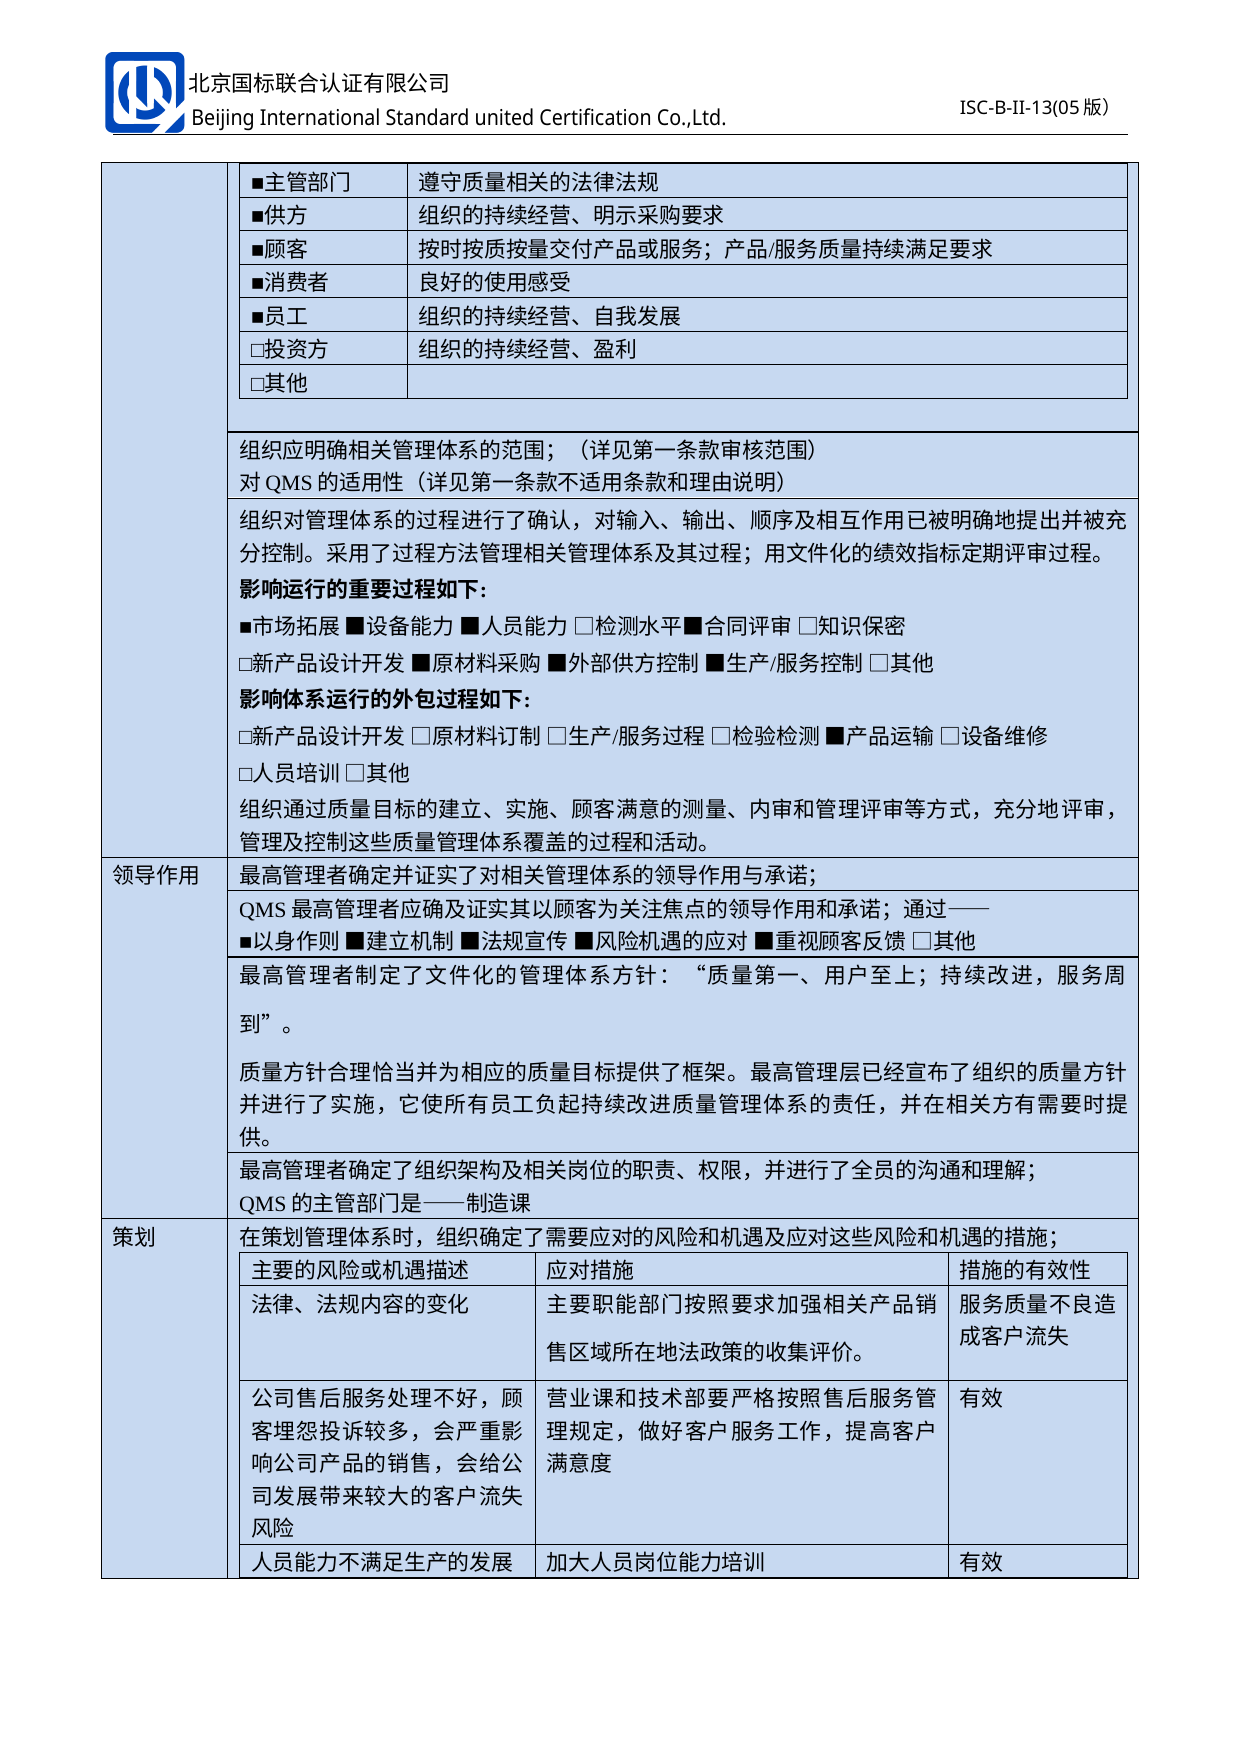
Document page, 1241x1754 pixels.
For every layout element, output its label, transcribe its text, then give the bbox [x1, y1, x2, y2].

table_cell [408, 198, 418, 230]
table_cell 在策划管理体系时，组织确定了需要应对的风险和机遇及应对这些风险和机遇的措施； [949, 1286, 1127, 1380]
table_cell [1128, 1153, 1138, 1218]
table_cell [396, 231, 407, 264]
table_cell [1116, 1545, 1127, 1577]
table_cell 在策划管理体系时，组织确定了需要应对的风险和机遇及应对这些风险和机遇的措施； [240, 1286, 535, 1380]
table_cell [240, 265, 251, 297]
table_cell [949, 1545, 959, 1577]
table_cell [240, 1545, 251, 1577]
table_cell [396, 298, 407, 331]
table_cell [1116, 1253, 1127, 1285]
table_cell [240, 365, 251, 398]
table_cell 在策划管理体系时，组织确定了需要应对的风险和机遇及应对这些风险和机遇的措施； [949, 1381, 1127, 1544]
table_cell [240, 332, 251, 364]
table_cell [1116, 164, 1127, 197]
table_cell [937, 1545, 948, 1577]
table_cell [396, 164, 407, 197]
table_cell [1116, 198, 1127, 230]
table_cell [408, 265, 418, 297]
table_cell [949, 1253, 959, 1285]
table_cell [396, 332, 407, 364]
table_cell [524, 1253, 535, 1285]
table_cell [228, 163, 239, 431]
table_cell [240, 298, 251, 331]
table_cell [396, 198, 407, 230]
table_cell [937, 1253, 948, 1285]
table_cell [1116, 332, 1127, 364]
table_cell 在策划管理体系时，组织确定了需要应对的风险和机遇及应对这些风险和机遇的措施； [536, 1286, 948, 1380]
table_cell 在策划管理体系时，组织确定了需要应对的风险和机遇及应对这些风险和机遇的措施； [240, 1381, 535, 1544]
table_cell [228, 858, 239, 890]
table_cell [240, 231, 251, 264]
table_cell 最高管理者制定了文件化的管理体系方针：“质量第一、用户至上；持续改进，服务周到”。 质量方针合理恰当并为相应的质量目标提供了框架。最高管理层已经宣布了组织的质量方针并进行了实施，它使所有员工负起持续改进质量管理体系的责任，并在相关方有需要时提供。 [228, 958, 1138, 1152]
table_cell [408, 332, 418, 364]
picture [105, 52, 185, 133]
table_cell 策划 [102, 1219, 227, 1578]
table_cell 组织对管理体系的过程进行了确认，对输入、输出、顺序及相互作用已被明确地提出并被充分控制。采用了过程方法管理相关管理体系及其过程；用文件化的绩效指标定期评审过程。 影响运行的重要过程如下: ■市场拓展 ■设备能力 ■人员能力 □检测水平■合同评审 □知识保密 □新产品设计开发 ■原材料采购 ■外部供方控制 ■生产/服务控制 □其他 影响体系运行的外包过程如下: □新产品设计开发 □原材料订制 □生产/服务过程 □检验检测 ■产品运输 □设备维修 □人员培训 □其他 组织通过质量目标的建立、实施、顾客满意的测量、内审和管理评审等方式，充分地评审，管理及控制这些质量管理体系覆盖的过程和活动。 [228, 499, 1138, 857]
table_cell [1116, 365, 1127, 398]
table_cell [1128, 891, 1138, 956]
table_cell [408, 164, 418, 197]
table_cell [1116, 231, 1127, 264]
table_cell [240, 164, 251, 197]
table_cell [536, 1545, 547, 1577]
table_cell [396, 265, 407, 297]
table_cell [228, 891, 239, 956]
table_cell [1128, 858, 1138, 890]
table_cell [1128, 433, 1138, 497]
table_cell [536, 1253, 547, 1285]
table_cell 领导作用 [102, 858, 227, 1218]
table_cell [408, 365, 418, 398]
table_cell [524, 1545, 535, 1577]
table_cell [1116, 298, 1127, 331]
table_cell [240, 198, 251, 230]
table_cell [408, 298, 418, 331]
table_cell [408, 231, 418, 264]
table_cell 在策划管理体系时，组织确定了需要应对的风险和机遇及应对这些风险和机遇的措施； [536, 1381, 948, 1544]
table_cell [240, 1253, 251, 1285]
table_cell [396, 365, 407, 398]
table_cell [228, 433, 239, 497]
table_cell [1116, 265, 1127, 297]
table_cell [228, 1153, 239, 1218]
